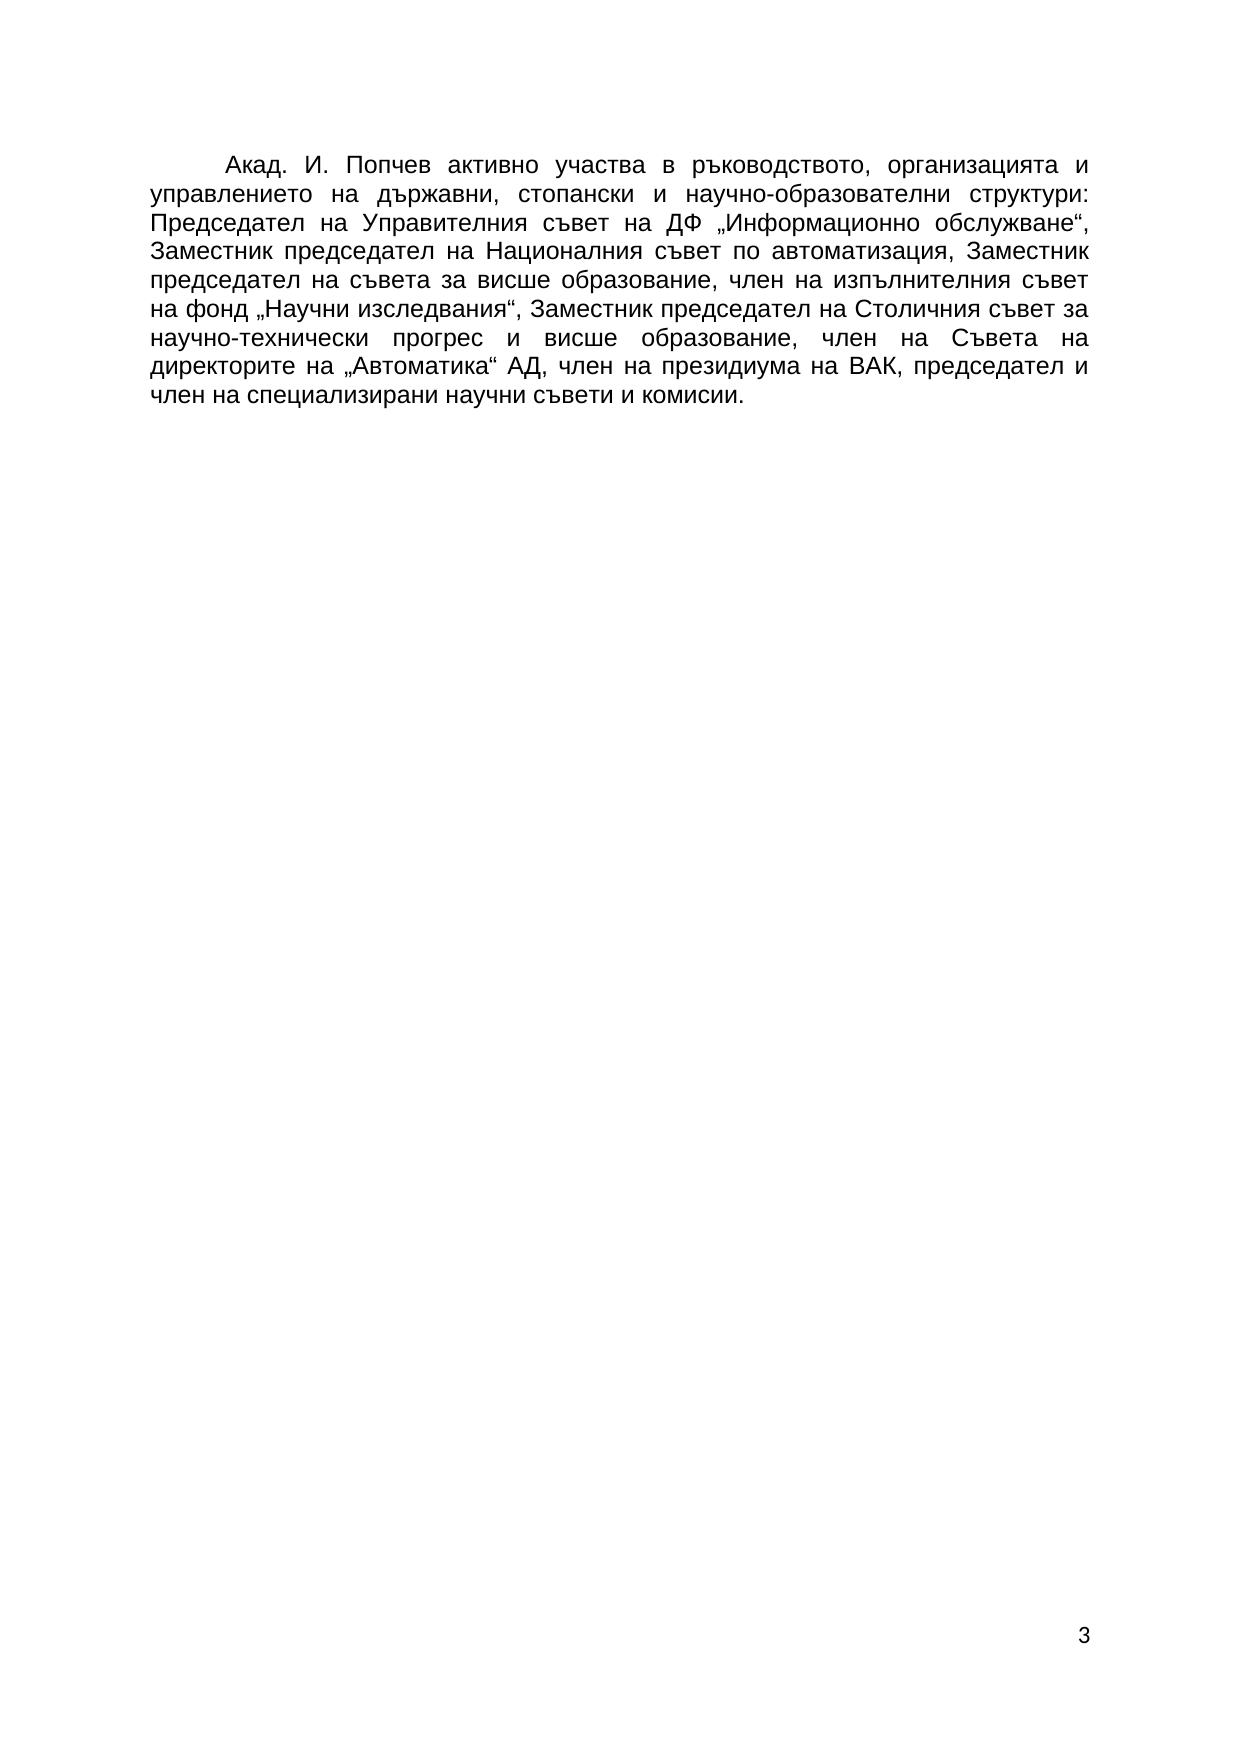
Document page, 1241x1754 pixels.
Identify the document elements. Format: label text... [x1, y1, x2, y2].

text Акад. И. Попчев активно участва в ръководството, организацията и управлението на държавни, стопански и научно-образователни структури: Председател на Управителния съвет на ДФ „Информационно обслужване“, Заместник председател на Националния съвет по автоматизация, Заместник председател на съвета за висше образование, член на изпълнителния съвет на фонд „Научни изследвания“, Заместник председател на Столичния съвет за научно-технически прогрес и висше образование, член на Съвета на директорите на „Автоматика“ АД, член на президиума на ВАК, председател и член на специализирани научни съвети и комисии. [150, 150, 1090, 409]
